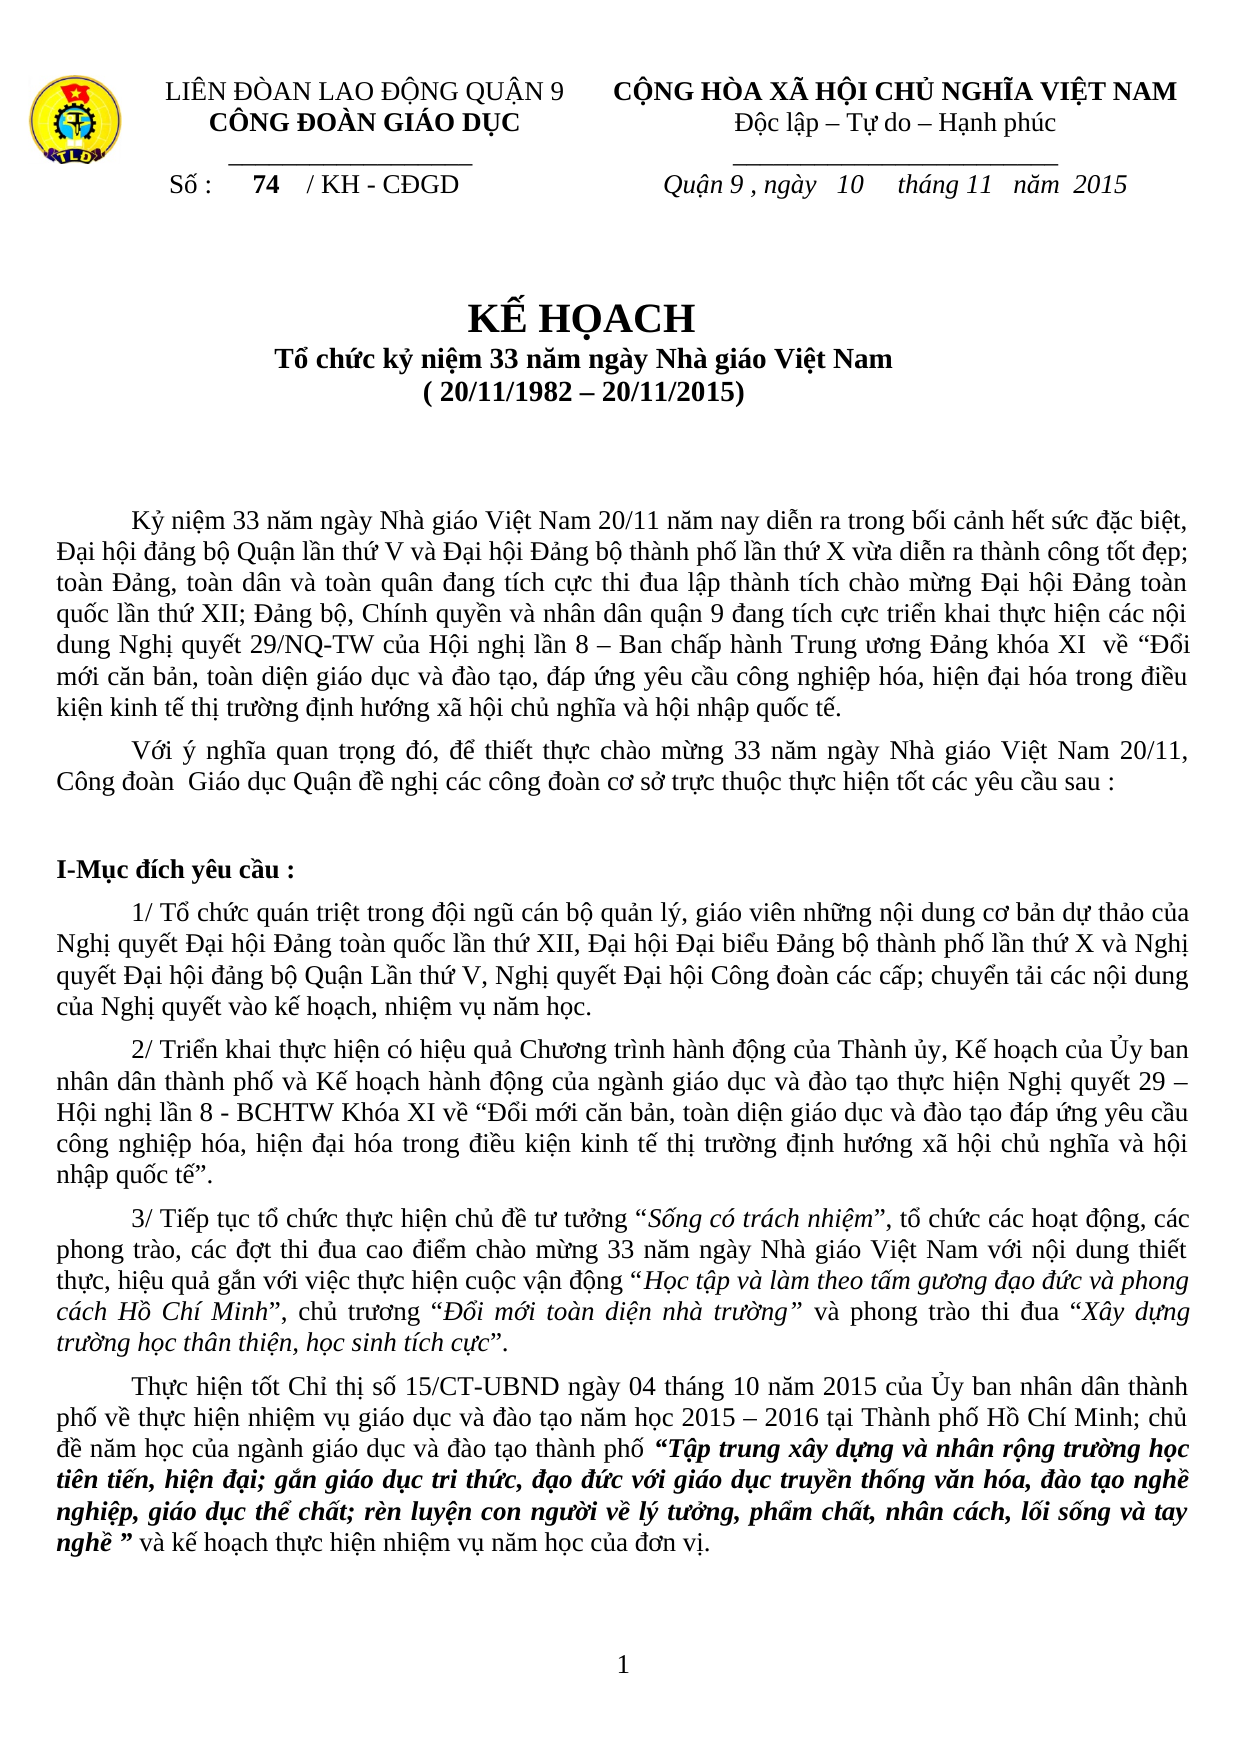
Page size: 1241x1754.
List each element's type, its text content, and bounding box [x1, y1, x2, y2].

text 1/ Tổ chức quán triệt trong đội ngũ cán bộ quản lý, giáo viên những nội dung cơ bản dự thảo của Nghị quyết Đại hội Đảng toàn quốc lần thứ XII, Đại hội Đại biểu Đảng bộ thành phố lần thứ X và Nghị quyết Đại hội đảng bộ Quận Lần thứ V, Nghị quyết Đại hội Công đoàn các cấp; chuyển tải các nội dung của Nghị quyết vào kế hoạch, nhiệm vụ năm học. [56, 896, 1190, 1021]
text Kỷ niệm 33 năm ngày Nhà giáo Việt Nam 20/11 năm nay diễn ra trong bối cảnh hết sức đặc biệt, Đại hội đảng bộ Quận lần thứ V và Đại hội Đảng bộ thành phố lần thứ X vừa diễn ra thành công tốt đẹp; toàn Đảng, toàn dân và toàn quân đang tích cực thi đua lập thành tích chào mừng Đại hội Đảng toàn quốc lần thứ XII; Đảng bộ, Chính quyền và nhân dân quận 9 đang tích cực triển khai thực hiện các nội dung Nghị quyết 29/NQ-TW của Hội nghị lần 8 – Ban chấp hành Trung ương Đảng khóa XI về “Đổi mới căn bản, toàn diện giáo dục và đào tạo, đáp ứng yêu cầu công nghiệp hóa, hiện đại hóa trong điều kiện kinh tế thị trường định hướng xã hội chủ nghĩa và hội nhập quốc tế. [56, 504, 1190, 722]
picture [28, 75, 122, 162]
text 2/ Triển khai thực hiện có hiệu quả Chương trình hành động của Thành ủy, Kế hoạch của Ủy ban nhân dân thành phố và Kế hoạch hành động của ngành giáo dục và đào tạo thực hiện Nghị quyết 29 – Hội nghị lần 8 - BCHTW Khóa XI về “Đổi mới căn bản, toàn diện giáo dục và đào tạo đáp ứng yêu cầu công nghiệp hóa, hiện đại hóa trong điều kiện kinh tế thị trường định hướng xã hội chủ nghĩa và hội nhập quốc tế”. [56, 1033, 1190, 1189]
text I-Mục đích yêu cầu : [56, 853, 1190, 884]
text Thực hiện tốt Chỉ thị số 15/CT-UBND ngày 04 tháng 10 năm 2015 của Ủy ban nhân dân thành phố về thực hiện nhiệm vụ giáo dục và đào tạo năm học 2015 – 2016 tại Thành phố Hồ Chí Minh; chủ đề năm học của ngành giáo dục và đào tạo thành phố “Tập trung xây dựng và nhân rộng trường học tiên tiến, hiện đại; gắn giáo dục tri thức, đạo đức với giáo dục truyền thống văn hóa, đào tạo nghề nghiệp, giáo dục thể chất; rèn luyện con người về lý tưởng, phẩm chất, nhân cách, lối sống và tay nghề ” và kế hoạch thực hiện nhiệm vụ năm học của đơn vị. [56, 1370, 1190, 1557]
text 3/ Tiếp tục tổ chức thực hiện chủ đề tư tưởng “Sống có trách nhiệm”, tổ chức các hoạt động, các phong trào, các đợt thi đua cao điểm chào mừng 33 năm ngày Nhà giáo Việt Nam với nội dung thiết thực, hiệu quả gắn với việc thực hiện cuộc vận động “Học tập và làm theo tấm gương đạo đức và phong cách Hồ Chí Minh”, chủ trương “Đổi mới toàn diện nhà trường” và phong trào thi đua “Xây dựng trường học thân thiện, học sinh tích cực”. [56, 1202, 1190, 1357]
table_header KẾ HỌACH Tổ chức kỷ niệm 33 năm ngày Nhà giáo Việt Nam ( 20/11/1982 – 20/11/2015) [56, 293, 1106, 442]
table_header LIÊN ĐÒAN LAO ĐỘNG QUẬN 9 CÔNG ĐOÀN GIÁO DỤC __________________ Số : 74 / KH - CĐGD [28, 75, 600, 199]
text Với ý nghĩa quan trọng đó, để thiết thực chào mừng 33 năm ngày Nhà giáo Việt Nam 20/11, Công đoàn Giáo dục Quận đề nghị các công đoàn cơ sở trực thuộc thực hiện tốt các yêu cầu sau : [56, 734, 1190, 797]
table_header CỘNG HÒA XÃ HỘI CHỦ NGHĨA VIỆT Độc lập – Tự do – Hạnh phúc ________________________ Quận 9 , ngày 10 tháng 11 năm 2015 [600, 75, 1191, 199]
